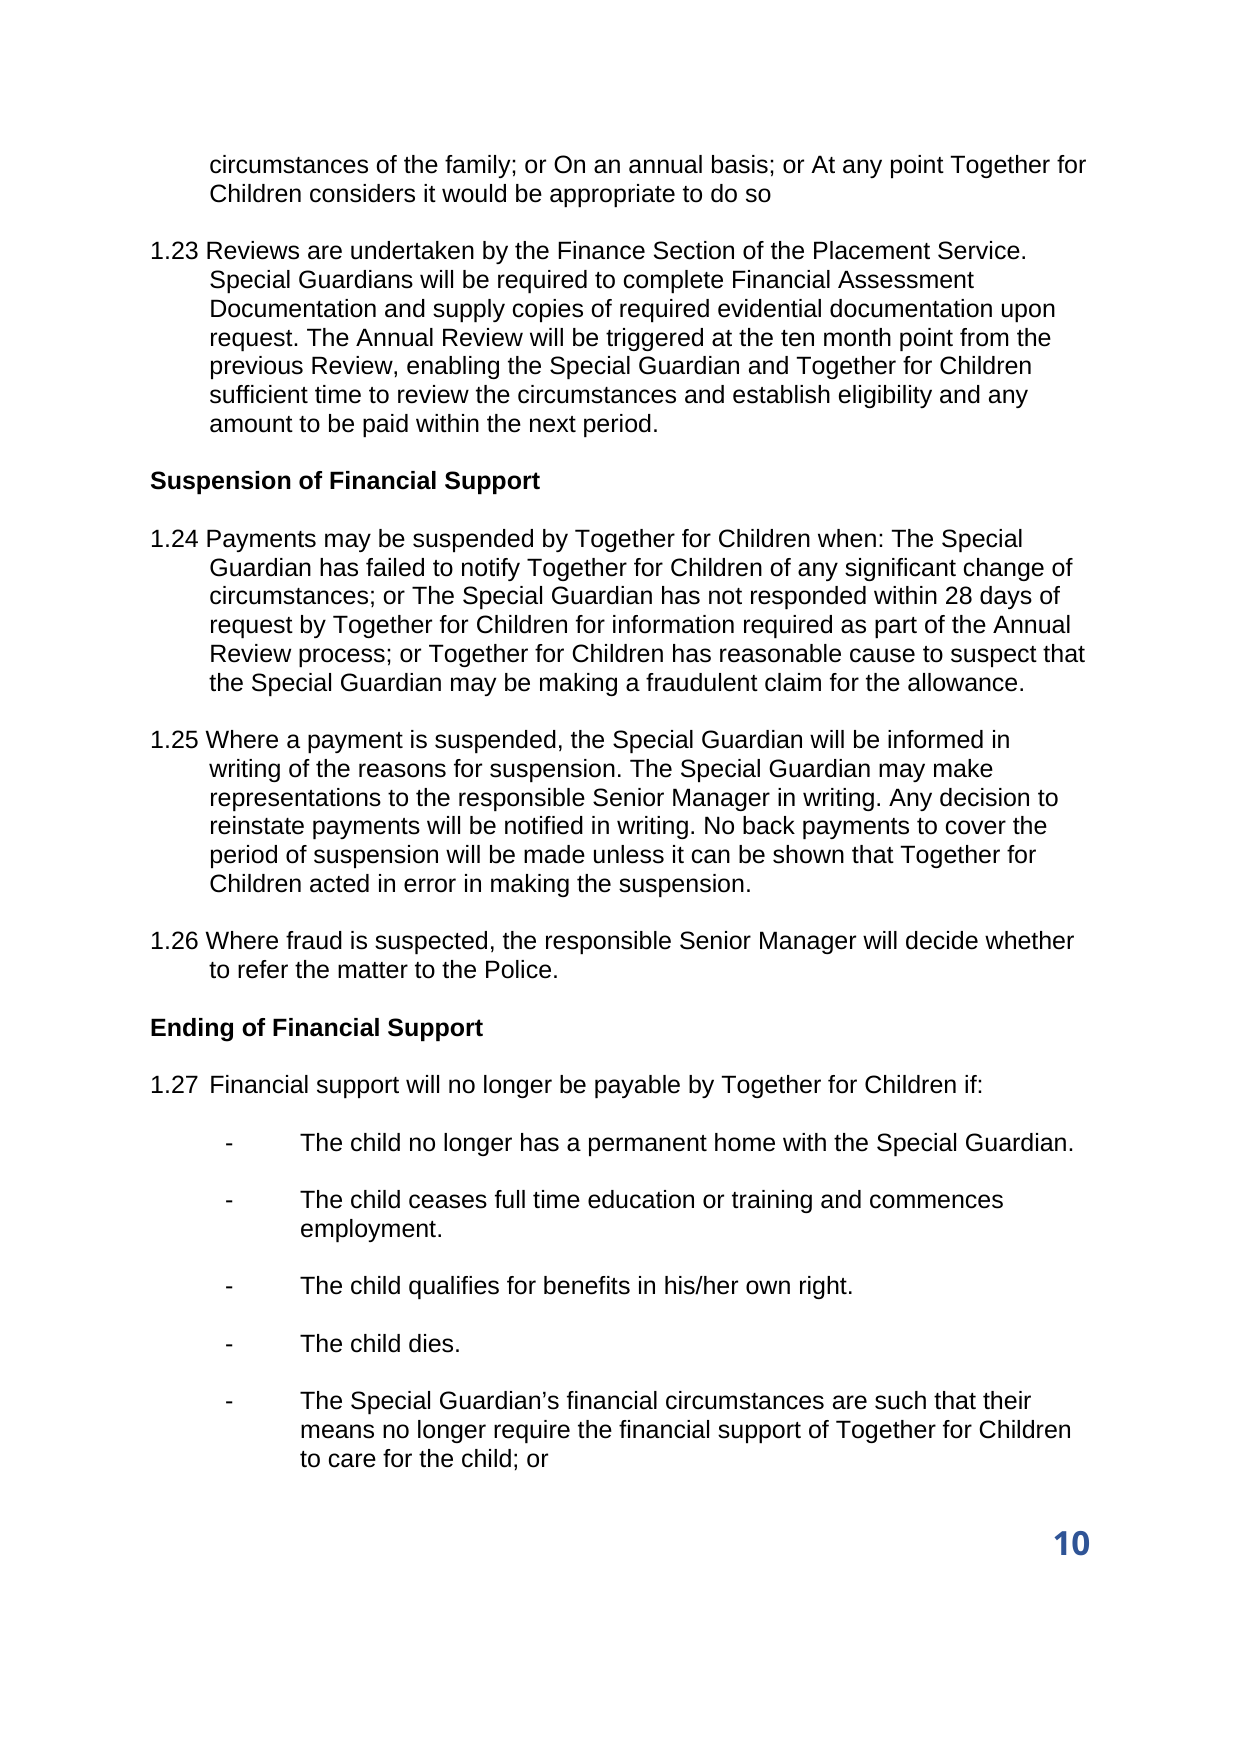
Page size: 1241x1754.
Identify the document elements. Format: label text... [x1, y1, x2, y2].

text - The child dies. [225, 1329, 1090, 1357]
text 1.25 Where a payment is suspended, the Special Guardian will be informed in writing of the reasons for suspension. The Special Guardian may make representations to the responsible Senior Manager in writing. Any decision to reinstate payments will be notified in writing. No back payments to cover the period of suspension will be made unless it can be shown that Together for Children acted in error in making the suspension. [150, 725, 1090, 897]
text 1.23 Reviews are undertaken by the Finance Section of the Placement Service. Special Guardians will be required to complete Financial Assessment Documentation and supply copies of required evidential documentation upon request. The Annual Review will be triggered at the ten month point from the previous Review, enabling the Special Guardian and Together for Children sufficient time to review the circumstances and establish eligibility and any amount to be paid within the next period. [150, 236, 1090, 437]
text Suspension of Financial Support [150, 466, 1090, 495]
text 1.24 Payments may be suspended by Together for Children when: The Special Guardian has failed to notify Together for Children of any significant change of circumstances; or The Special Guardian has not responded within 28 days of request by Together for Children for information required as part of the Annual Review process; or Together for Children has reasonable cause to suspect that the Special Guardian may be making a fraudulent claim for the allowance. [150, 524, 1090, 696]
text - The child ceases full time education or training and commences employment. [225, 1185, 1090, 1242]
text - The Special Guardian’s financial circumstances are such that their means no longer require the financial support of Together for Children to care for the child; or [225, 1386, 1090, 1472]
list Financial support will no longer be payable by Together for Children if: [150, 1070, 1090, 1099]
text 1.26 Where fraud is suspected, the responsible Senior Manager will decide whether to refer the matter to the Police. [150, 926, 1090, 984]
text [150, 150, 1090, 207]
text - The child qualifies for benefits in his/her own right. [225, 1271, 1090, 1300]
text Ending of Financial Support [150, 1012, 1090, 1041]
text - The child no longer has a permanent home with the Special Guardian. [225, 1127, 1090, 1156]
